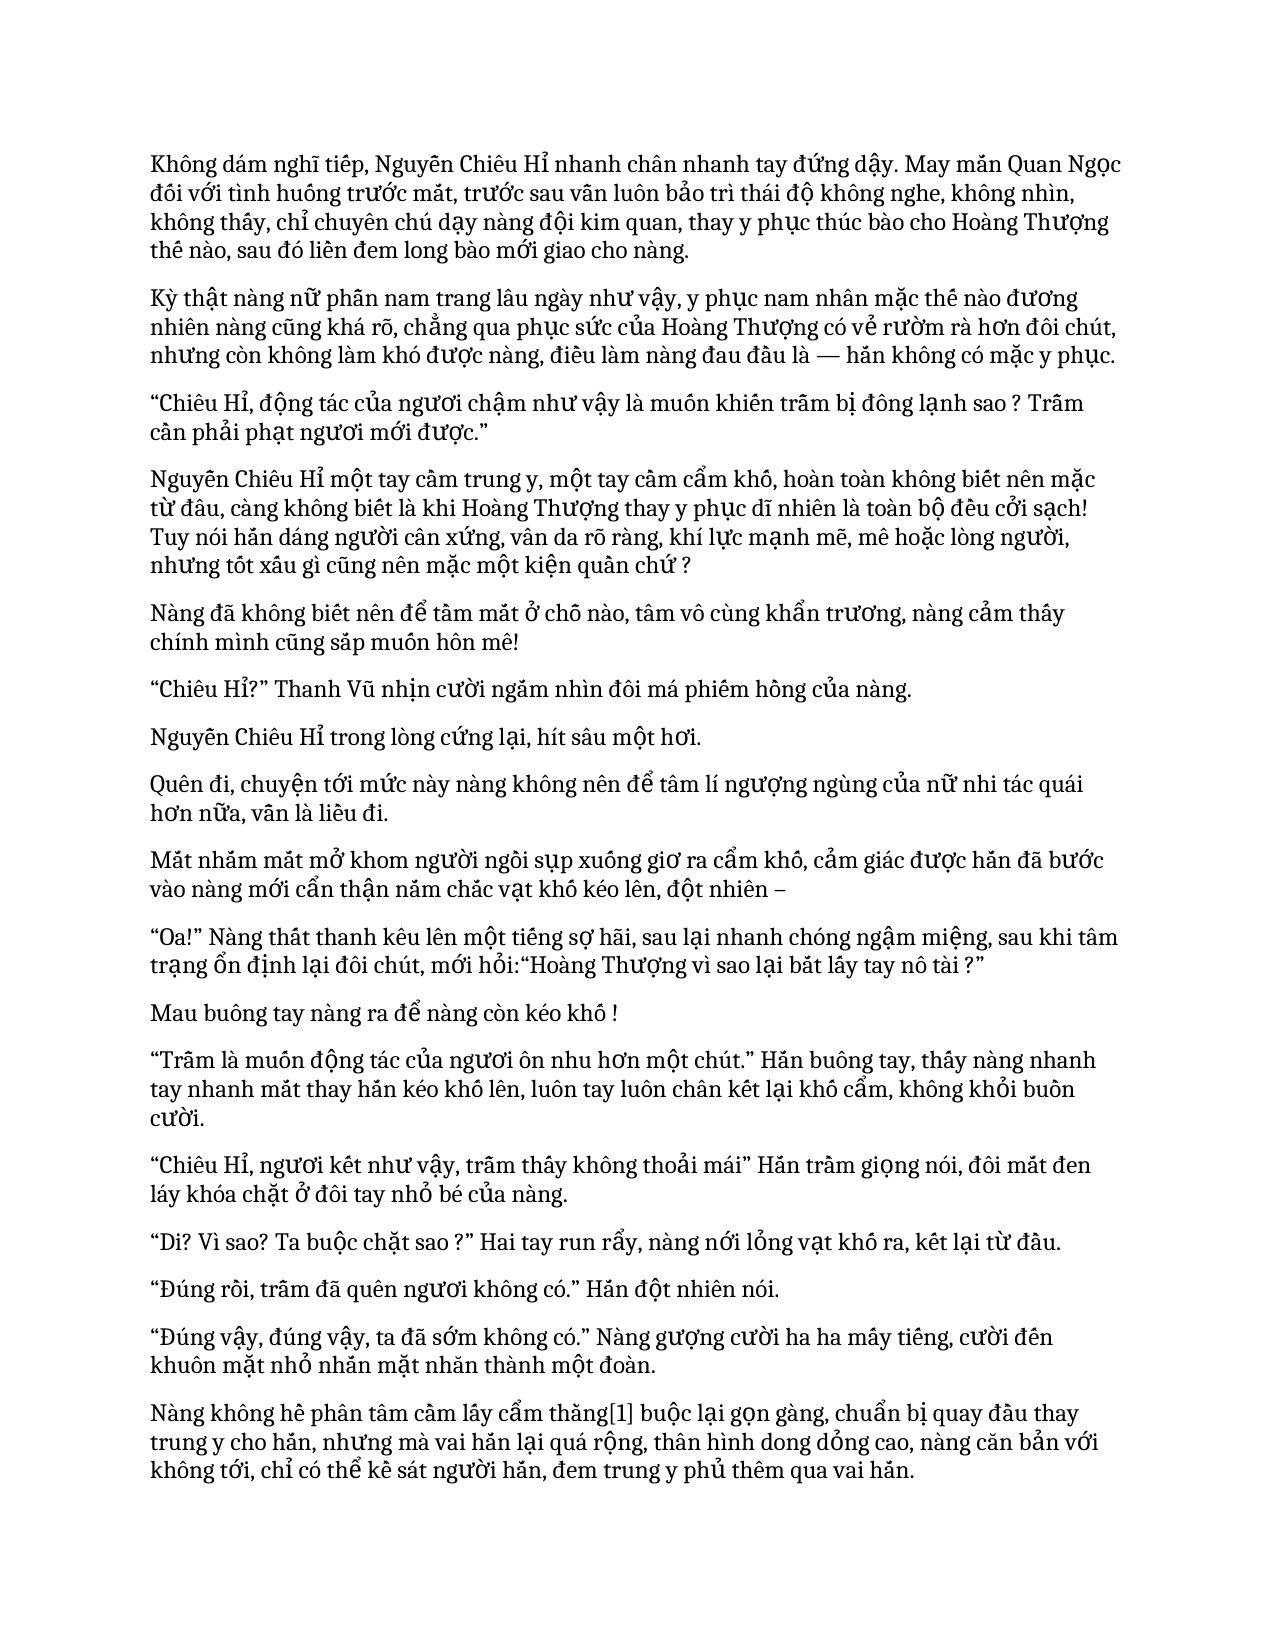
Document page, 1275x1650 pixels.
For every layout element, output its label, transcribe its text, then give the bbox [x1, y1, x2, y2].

text “Di? Vì sao? Ta buộc chặt sao ?” Hai tay run rẩy, nàng nới lỏng vạt khố ra, kết lại từ đầu. [150, 1227, 1125, 1256]
text “Chiêu Hỉ, ngươi kết như vậy, trẫm thấy không thoải mái” Hắn trầm giọng nói, đôi mắt đen láy khóa chặt ở đôi tay nhỏ bé của nàng. [150, 1151, 1125, 1209]
text “Trẫm là muốn động tác của ngươi ôn nhu hơn một chút.” Hắn buông tay, thấy nàng nhanh tay nhanh mắt thay hắn kéo khố lên, luôn tay luôn chân kết lại khố cẩm, không khỏi buồn cười. [150, 1046, 1125, 1132]
text Quên đi, chuyện tới mức này nàng không nên để tâm lí ngượng ngùng của nữ nhi tác quái hơn nữa, vẫn là liều đi. [150, 770, 1125, 827]
text Nguyễn Chiêu Hỉ trong lòng cứng lại, hít sâu một hơi. [150, 722, 1125, 751]
text “Chiêu Hỉ?” Thanh Vũ nhịn cười ngắm nhìn đôi má phiếm hồng của nàng. [150, 675, 1125, 704]
text “Chiêu Hỉ, động tác của ngươi chậm như vậy là muốn khiến trẫm bị đông lạnh sao ? Trẫm cần phải phạt ngươi mới được.” [150, 389, 1125, 446]
text “Đúng vậy, đúng vậy, ta đã sớm không có.” Nàng gượng cười ha ha mấy tiếng, cười đến khuôn mặt nhỏ nhắn mặt nhăn thành một đoàn. [150, 1322, 1125, 1380]
text Nàng đã không biết nên để tầm mắt ở chỗ nào, tâm vô cùng khẩn trương, nàng cảm thấy chính mình cũng sắp muốn hôn mê! [150, 599, 1125, 656]
text “Đúng rồi, trẫm đã quên ngươi không có.” Hắn đột nhiên nói. [150, 1275, 1125, 1304]
text Nguyễn Chiêu Hỉ một tay cầm trung y, một tay cầm cẩm khố, hoàn toàn không biết nên mặc từ đâu, càng không biết là khi Hoàng Thượng thay y phục dĩ nhiên là toàn bộ đều cởi sạch! Tuy nói hắn dáng người cân xứng, vân da rõ ràng, khí lực mạnh mẽ, mê hoặc lòng người, nhưng tốt xấu gì cũng nên mặc một kiện quần chứ ? [150, 465, 1125, 580]
text Không dám nghĩ tiếp, Nguyễn Chiêu Hỉ nhanh chân nhanh tay đứng dậy. May mắn Quan Ngọc đối với tình huống trước mắt, trước sau vẫn luôn bảo trì thái độ không nghe, không nhìn, không thấy, chỉ chuyên chú dạy nàng đội kim quan, thay y phục thúc bào cho Hoàng Thượng thế nào, sau đó liền đem long bào mới giao cho nàng. [150, 150, 1125, 265]
text Mắt nhắm mắt mở khom người ngồi sụp xuống giơ ra cẩm khố, cảm giác được hắn đã bước vào nàng mới cẩn thận nắm chắc vạt khố kéo lên, đột nhiên – [150, 846, 1125, 904]
text Nàng không hề phân tâm cầm lấy cẩm thằng[1] buộc lại gọn gàng, chuẩn bị quay đầu thay trung y cho hắn, nhưng mà vai hắn lại quá rộng, thân hình dong dỏng cao, nàng căn bản với không tới, chỉ có thể kề sát người hắn, đem trung y phủ thêm qua vai hắn. [150, 1399, 1125, 1485]
text “Oa!” Nàng thất thanh kêu lên một tiếng sợ hãi, sau lại nhanh chóng ngậm miệng, sau khi tâm trạng ổn định lại đôi chút, mới hỏi:“Hoàng Thượng vì sao lại bắt lấy tay nô tài ?” [150, 922, 1125, 980]
text Mau buông tay nàng ra để nàng còn kéo khố ! [150, 999, 1125, 1027]
text Kỳ thật nàng nữ phẫn nam trang lâu ngày như vậy, y phục nam nhân mặc thế nào đương nhiên nàng cũng khá rõ, chẳng qua phục sức của Hoàng Thượng có vẻ rườm rà hơn đôi chút, nhưng còn không làm khó được nàng, điều làm nàng đau đầu là — hắn không có mặc y phục. [150, 284, 1125, 370]
